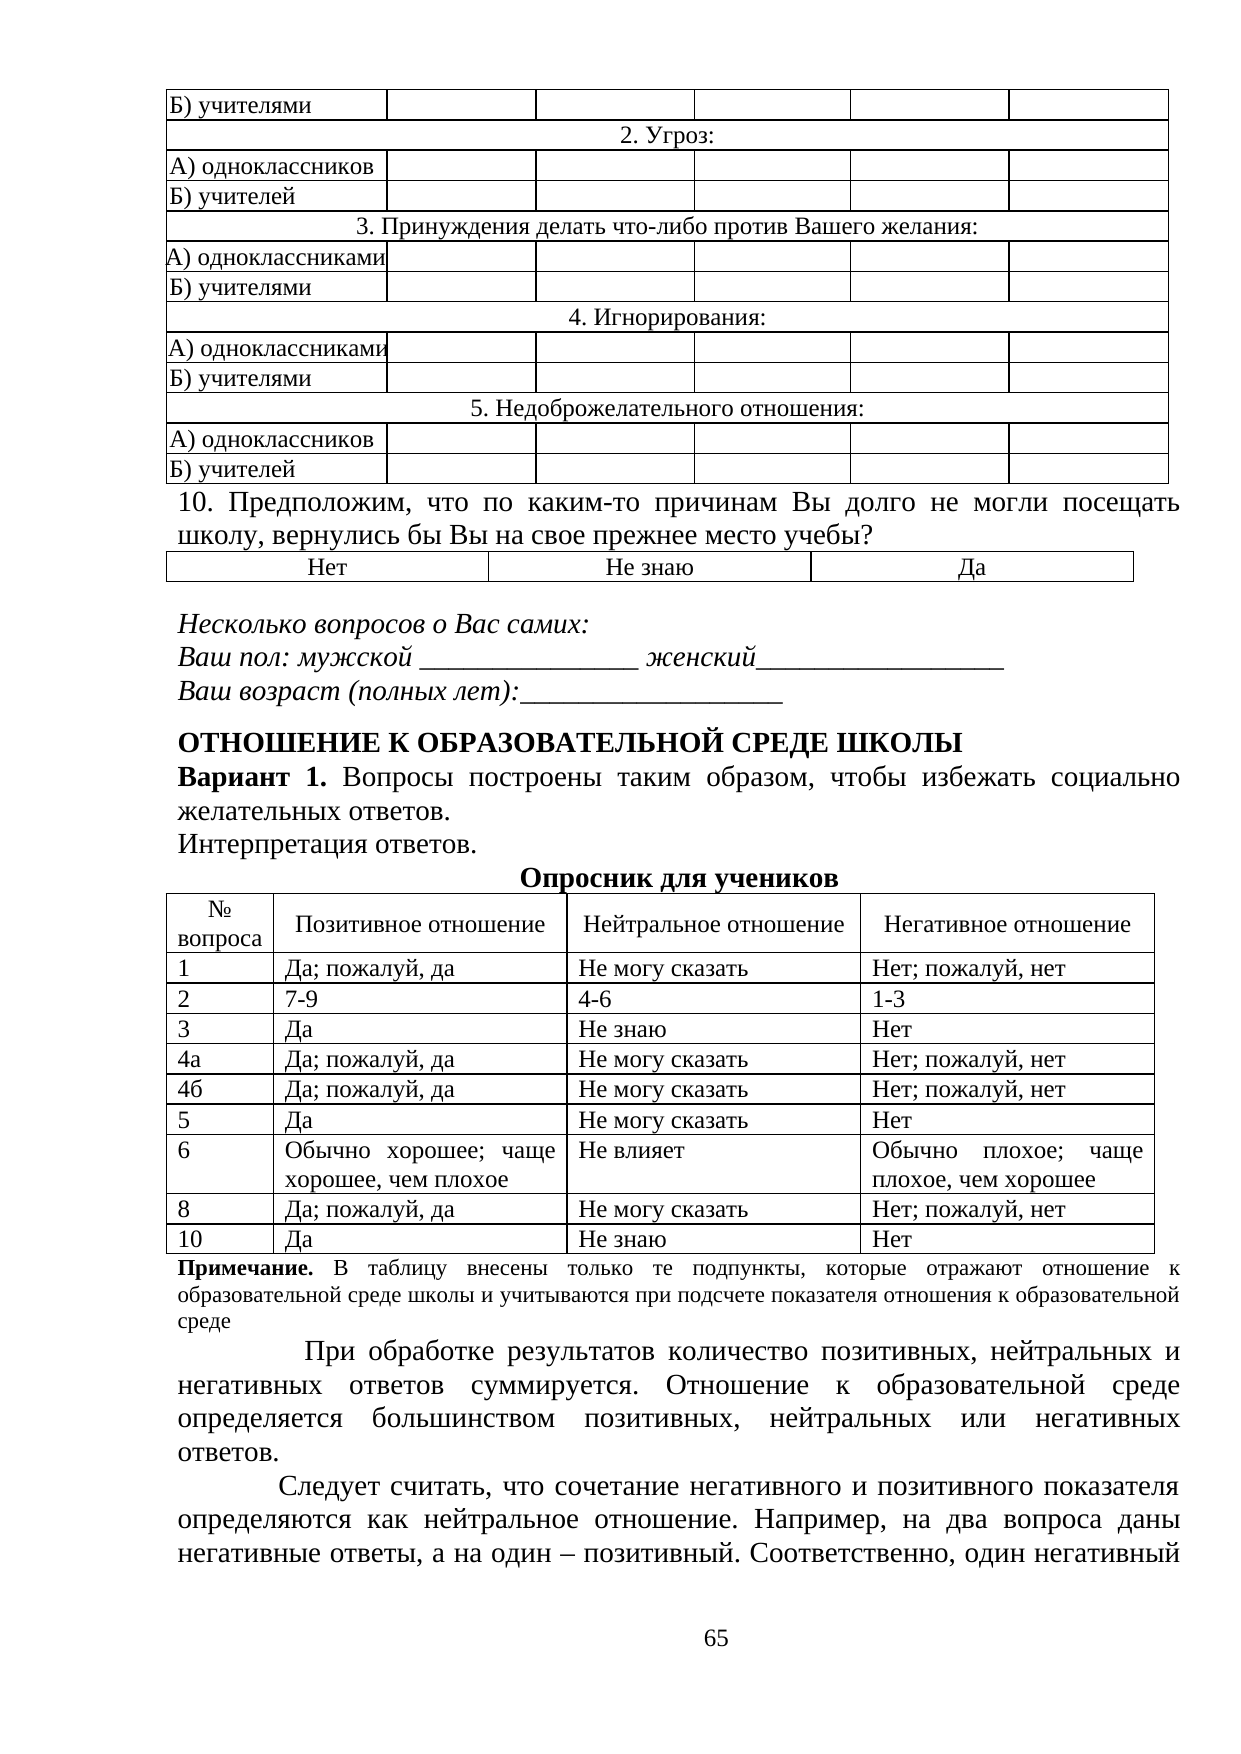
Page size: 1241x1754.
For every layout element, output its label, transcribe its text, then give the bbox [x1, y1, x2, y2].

table_header Да [812, 552, 1133, 581]
table_cell Б) учителями [167, 90, 386, 119]
table_cell Нет [861, 1014, 1154, 1043]
table_header Нейтральное отношение [568, 894, 860, 952]
table_cell [1010, 333, 1168, 361]
table_cell 4. Игнорирования: [167, 302, 1168, 331]
table_cell Да; пожалуй, да [274, 1194, 566, 1223]
table_cell [851, 90, 1008, 119]
table_cell [537, 363, 694, 392]
table_header № вопроса [167, 894, 273, 952]
table_cell Не знаю [568, 1225, 860, 1253]
table_cell 1-3 [861, 984, 1154, 1012]
table_cell 3 [167, 1014, 273, 1043]
table_cell Нет; пожалуй, нет [861, 1194, 1154, 1223]
table_cell [1010, 454, 1168, 483]
table_cell Нет; пожалуй, нет [861, 953, 1154, 982]
table_cell [851, 424, 1008, 452]
table_cell 1 [167, 953, 273, 982]
table_cell [695, 90, 850, 119]
table_cell [388, 151, 535, 179]
table_header Нет [167, 552, 488, 581]
table_cell 5. Недоброжелательного отношения: [167, 393, 1168, 422]
table_cell [695, 363, 850, 392]
table_cell [1010, 90, 1168, 119]
table_cell 5 [167, 1105, 273, 1134]
table_cell А) одноклассников [167, 151, 386, 179]
table_cell [388, 424, 535, 452]
table_cell Не знаю [568, 1014, 860, 1043]
table_cell Да; пожалуй, да [274, 1075, 566, 1103]
table_cell [851, 454, 1008, 483]
table_cell Нет [861, 1225, 1154, 1253]
table_cell [695, 181, 850, 210]
table_cell А) одноклассниками [167, 333, 386, 361]
table_header Негативное отношение [861, 894, 1154, 952]
table_cell Да [274, 1105, 566, 1134]
table_cell 10 [167, 1225, 273, 1253]
text 10. Предположим, что по каким-то причинам Вы долго не могли посещать школу, вернулись бы Вы на свое прежнее место учебы? [177, 484, 1181, 551]
table_cell Обычно плохое; чаще плохое, чем хорошее [861, 1135, 1154, 1193]
table_header Позитивное отношение [274, 894, 566, 952]
table_cell Да; пожалуй, да [274, 1044, 566, 1073]
table_cell Б) учителями [167, 363, 386, 392]
table_cell [1010, 424, 1168, 452]
table_cell Б) учителей [167, 454, 386, 483]
table_cell [388, 272, 535, 301]
table_cell [1010, 272, 1168, 301]
table_cell [851, 181, 1008, 210]
table_cell [695, 242, 850, 271]
table_cell Обычно хорошее; чаще хорошее, чем плохое [274, 1135, 566, 1193]
table_cell Да [274, 1225, 566, 1253]
table_cell [851, 242, 1008, 271]
table_cell Не могу сказать [568, 1105, 860, 1134]
table_cell [695, 333, 850, 361]
table_cell [388, 242, 535, 271]
table_cell Не влияет [568, 1135, 860, 1193]
table_cell [695, 151, 850, 179]
text При обработке результатов количество позитивных, нейтральных и негативных ответов суммируется. Отношение к образовательной среде определяется большинством позитивных, нейтральных или негативных ответов. [177, 1333, 1181, 1468]
table_cell [851, 272, 1008, 301]
table_cell [695, 424, 850, 452]
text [177, 1468, 1181, 1568]
text ОТНОШЕНИЕ К ОБРАЗОВАТЕЛЬНОЙ СРЕДЕ ШКОЛЫ [177, 726, 1181, 759]
text Примечание. В таблицу внесены только те подпункты, которые отражают отношение к образовательной среде школы и учитываются при подсчете показателя отношения к образовательной среде [177, 1254, 1181, 1333]
table_cell [388, 363, 535, 392]
table_cell 2 [167, 984, 273, 1012]
table_cell [388, 90, 535, 119]
table_cell 4-6 [568, 984, 860, 1012]
table_cell Нет [861, 1105, 1154, 1134]
table_cell 2. Угроз: [167, 121, 1168, 149]
table_cell Не могу сказать [568, 1044, 860, 1073]
table_cell [537, 90, 694, 119]
table_cell Б) учителей [167, 181, 386, 210]
table_cell [1010, 181, 1168, 210]
table_cell [388, 454, 535, 483]
table_cell Да; пожалуй, да [274, 953, 566, 982]
table_cell [1010, 151, 1168, 179]
text Опросник для учеников [177, 860, 1181, 893]
table_cell [537, 242, 694, 271]
text Ваш возраст (полных лет):__________________ [177, 673, 1181, 706]
text Интерпретация ответов. [177, 826, 1181, 860]
table_cell 4б [167, 1075, 273, 1103]
table_cell А) одноклассников [167, 424, 386, 452]
table_cell [851, 363, 1008, 392]
table_cell Не могу сказать [568, 1194, 860, 1223]
table_cell [1010, 363, 1168, 392]
table_cell [851, 151, 1008, 179]
table_cell [388, 333, 535, 361]
table_cell [851, 333, 1008, 361]
table_cell Б) учителями [167, 272, 386, 301]
table_cell [537, 272, 694, 301]
table_cell 6 [167, 1135, 273, 1193]
table_cell [388, 181, 535, 210]
table_cell А) одноклассниками [167, 242, 386, 271]
table_cell [537, 333, 694, 361]
table_cell Не могу сказать [568, 953, 860, 982]
table_cell [537, 151, 694, 179]
table_header Не знаю [489, 552, 810, 581]
table_cell [537, 424, 694, 452]
table_cell Да [274, 1014, 566, 1043]
text Ваш пол: мужской _______________ женский_________________ [177, 639, 1181, 673]
table_cell [537, 181, 694, 210]
text Несколько вопросов о Вас самих: [177, 606, 1181, 639]
table_cell [537, 454, 694, 483]
table_cell Не могу сказать [568, 1075, 860, 1103]
table_cell [695, 272, 850, 301]
table_cell 7-9 [274, 984, 566, 1012]
text Вариант 1. Вопросы построены таким образом, чтобы избежать социально желательных ответов. [177, 759, 1181, 826]
table_cell Нет; пожалуй, нет [861, 1075, 1154, 1103]
table_cell [1010, 242, 1168, 271]
table_cell 3. Принуждения делать что-либо против Вашего желания: [167, 212, 1168, 240]
table_cell [695, 454, 850, 483]
table_cell 4а [167, 1044, 273, 1073]
table_cell 8 [167, 1194, 273, 1223]
table_cell Нет; пожалуй, нет [861, 1044, 1154, 1073]
